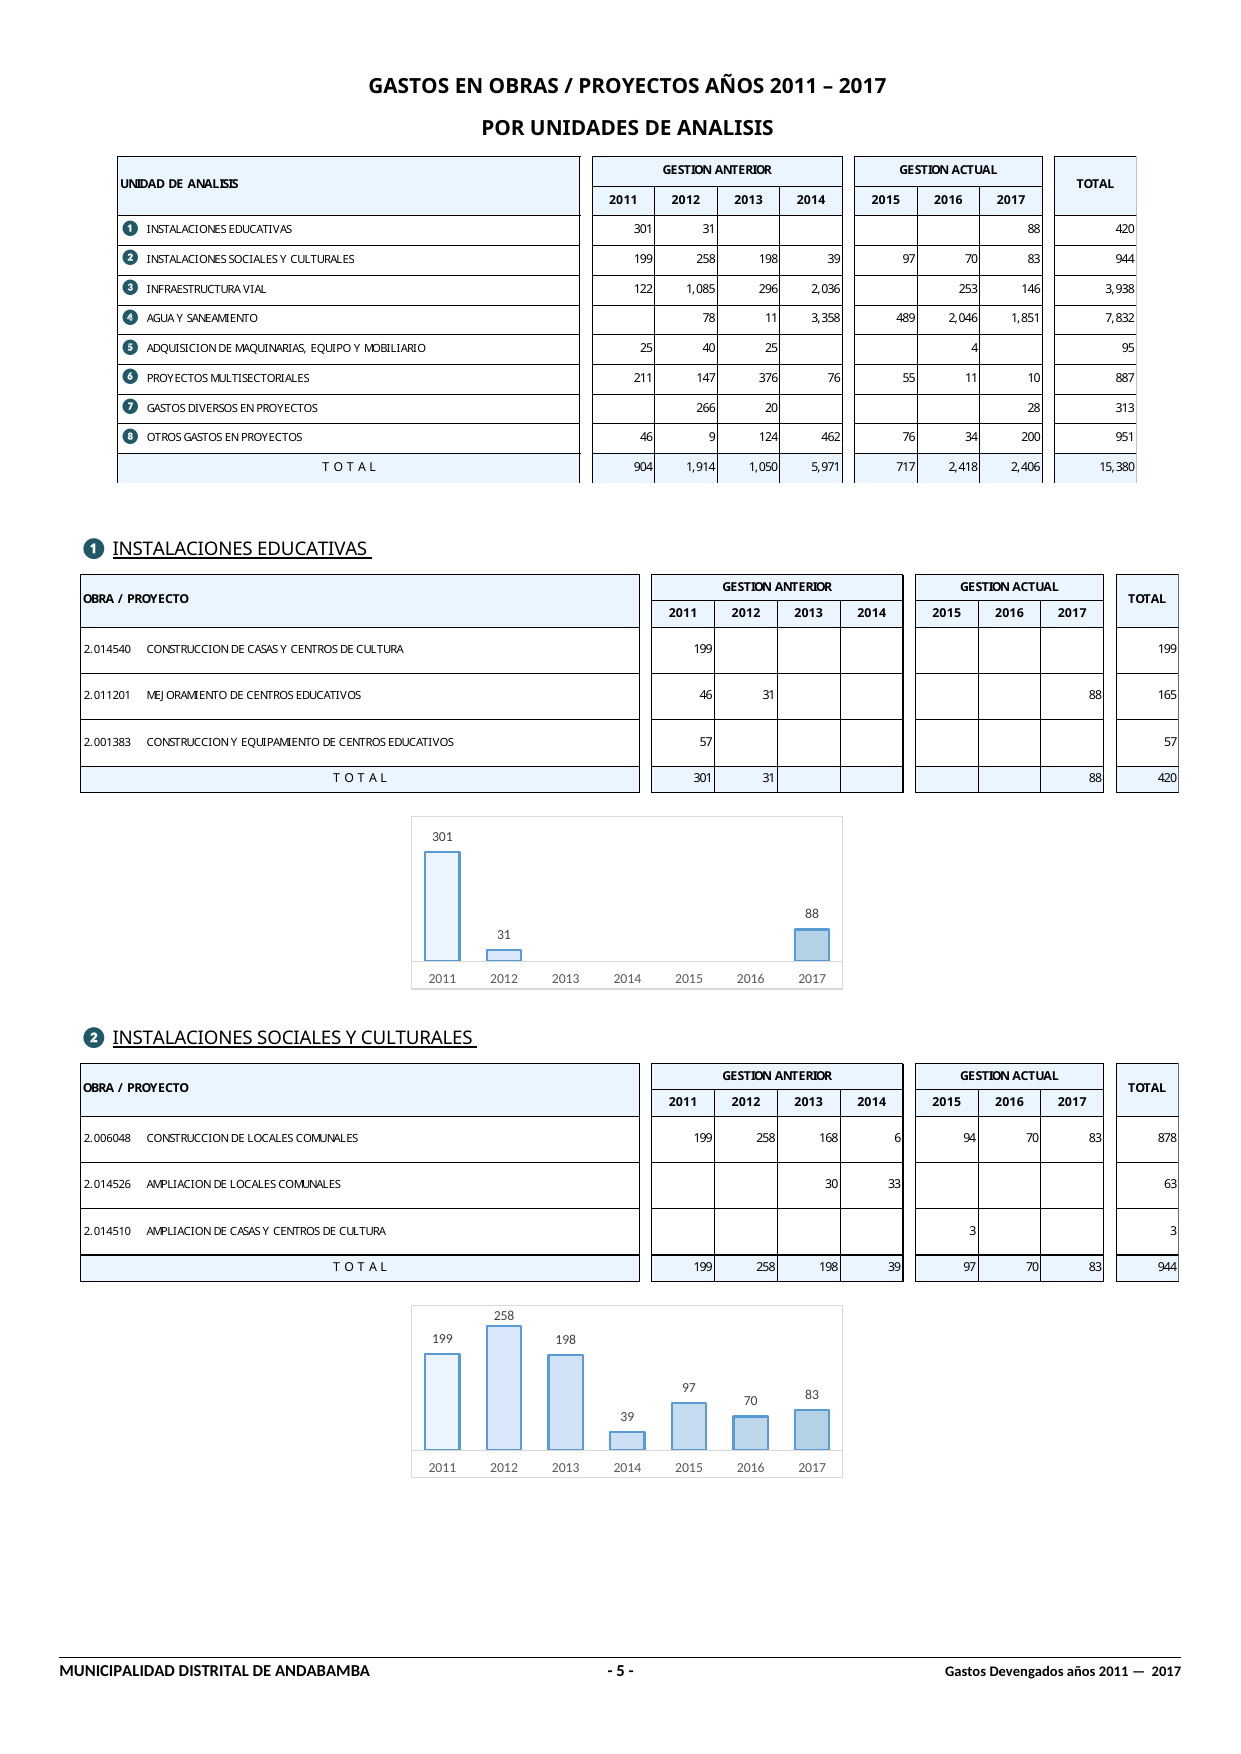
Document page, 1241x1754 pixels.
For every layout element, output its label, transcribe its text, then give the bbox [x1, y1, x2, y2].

table_header ❶ INSTALACIONES EDUCATIVAS [59, 529, 1195, 996]
table_header GASTOS EN OBRAS / PROYECTOS AÑOS 2011 – 2017 POR UNIDADES DE ANALISIS [59, 71, 1195, 484]
table_header ❷ INSTALACIONES SOCIALES Y CULTURALES [59, 1018, 1195, 1484]
